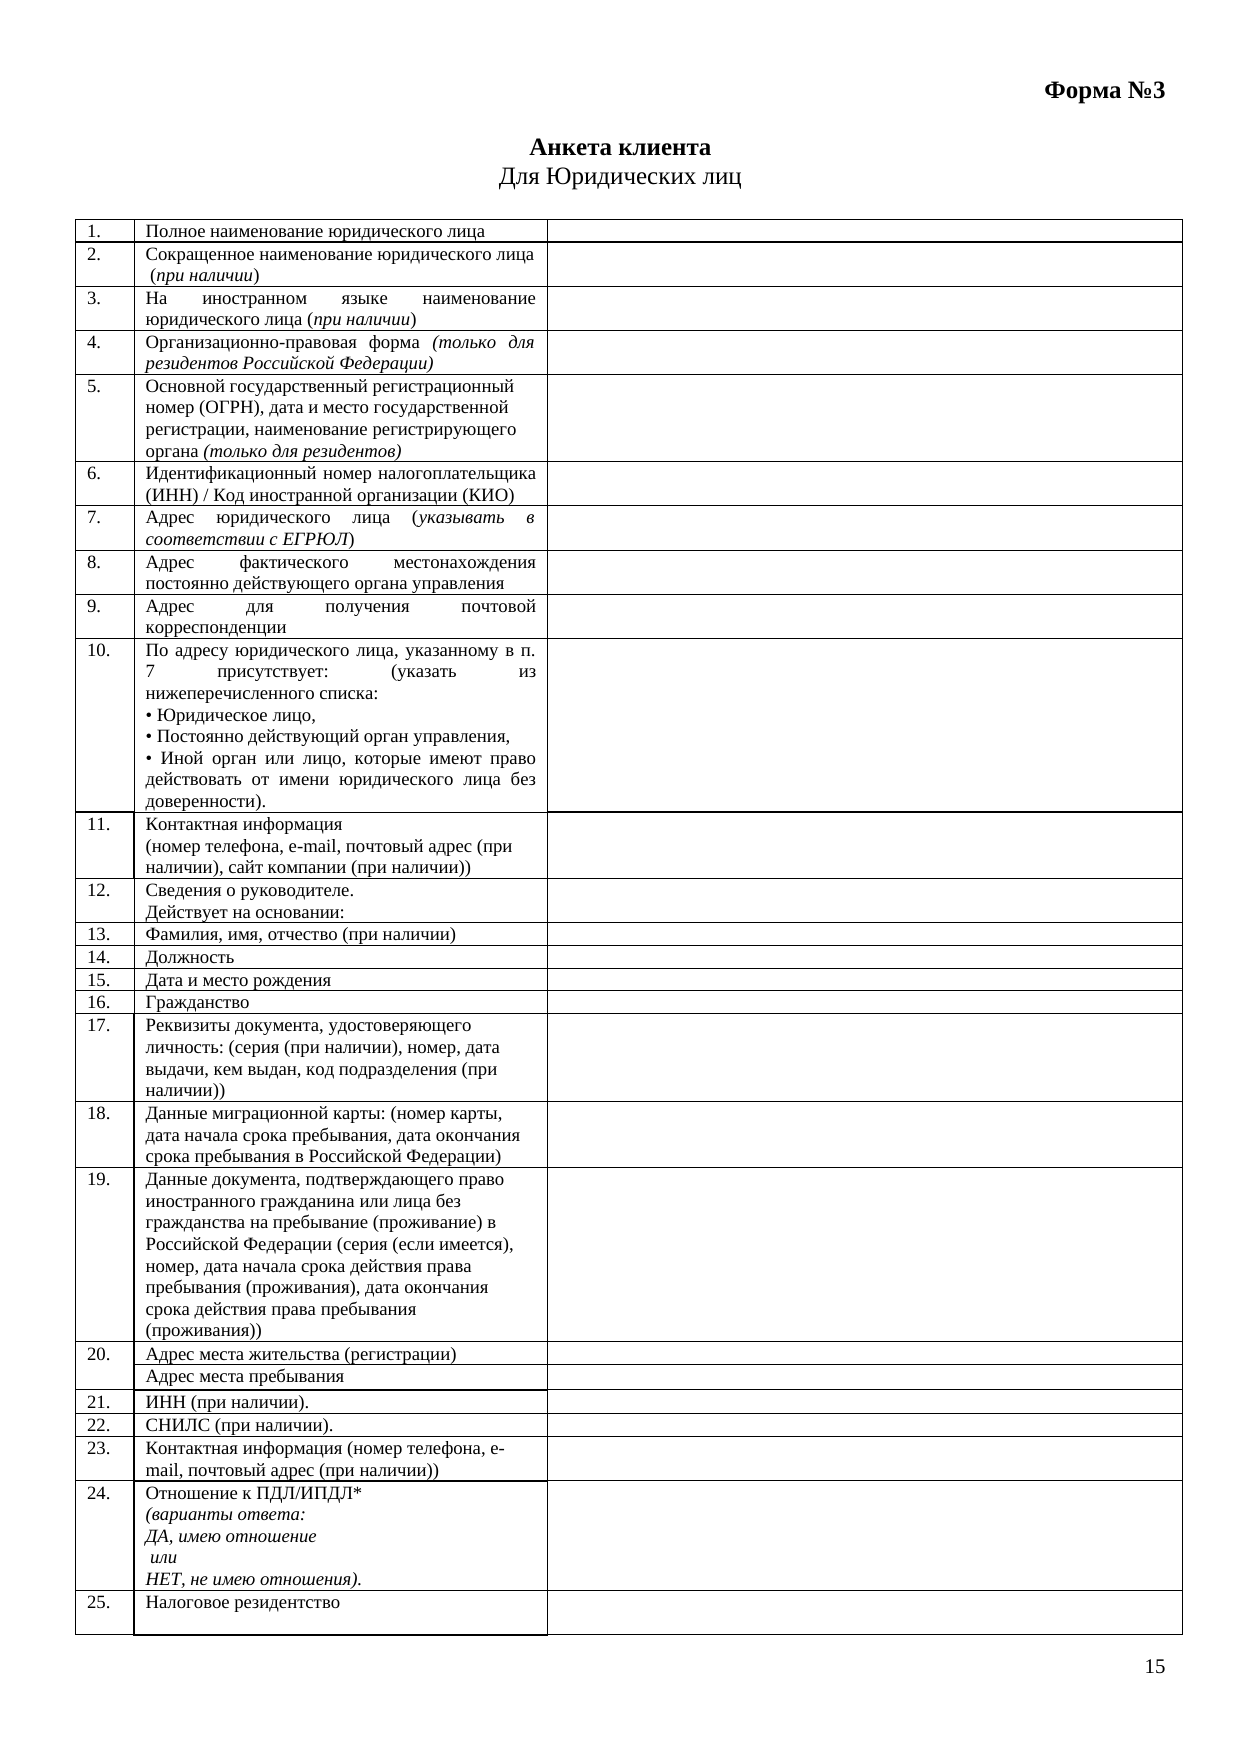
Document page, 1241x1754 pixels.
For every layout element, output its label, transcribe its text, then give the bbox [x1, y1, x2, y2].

table_cell 5. [76, 375, 134, 461]
table_cell [548, 287, 1182, 330]
table_cell Контактная информация (номер телефона, e-mail, почтовый адрес (при наличии)) [135, 1437, 547, 1480]
table_cell [548, 879, 1182, 922]
text Анкета клиента [75, 132, 1165, 161]
table_cell Адрес места пребывания [135, 1365, 547, 1389]
table_header 1. [76, 220, 134, 241]
text Форма №3 [75, 75, 1165, 104]
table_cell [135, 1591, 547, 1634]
table_cell Идентификационный номер налогоплательщика (ИНН) / Код иностранной организации (КИО) [135, 462, 547, 505]
table_cell [548, 813, 1182, 878]
table_cell СНИЛС (при наличии). [135, 1414, 547, 1436]
table_cell Должность [135, 946, 547, 967]
table_cell [548, 1481, 1182, 1589]
table_cell [548, 1168, 1182, 1341]
table_cell [548, 375, 1182, 461]
table_cell 4. [76, 331, 134, 374]
table_cell Адрес фактического местонахождения постоянно действующего органа управления [135, 551, 547, 594]
table_cell 3. [76, 287, 134, 330]
table_cell Организационно-правовая форма (только для резидентов Российской Федерации) [135, 331, 547, 374]
table_cell 16. [76, 991, 134, 1013]
table_cell Адрес юридического лица (указывать в соответствии с ЕГРЮЛ) [135, 506, 547, 549]
table_cell Отношение к ПДЛ/ИПДЛ* (варианты ответа: ДА, имею отношение или НЕТ, не имею отношения). [135, 1482, 547, 1589]
table_cell 21. [76, 1390, 133, 1412]
table_cell [548, 1591, 1182, 1634]
table_cell [548, 1365, 1182, 1389]
table_cell 18. [76, 1102, 133, 1167]
table_cell Гражданство [135, 991, 547, 1013]
table_cell [548, 506, 1182, 549]
table_cell По адресу юридического лица, указанному в п. 7 присутствует: (указать из нижеперечисленного списка: • Юридическое лицо, • Постоянно действующий орган управления, • Иной орган или лицо, которые имеют право действовать от имени юридического лица без доверенности). [135, 639, 547, 811]
table_cell [548, 923, 1182, 945]
table_cell [548, 991, 1182, 1013]
table_cell 17. [76, 1014, 133, 1101]
table_cell Дата и место рождения [135, 969, 547, 990]
table_cell 20. [76, 1342, 133, 1389]
table_cell [548, 595, 1182, 638]
table_cell [548, 462, 1182, 505]
table_cell На иностранном языке наименование юридического лица (при наличии) [135, 287, 547, 330]
table_cell [548, 1414, 1182, 1436]
table_cell 2. [76, 243, 134, 286]
table_cell Адрес места жительства (регистрации) [135, 1342, 547, 1364]
table_cell Данные документа, подтверждающего право иностранного гражданина или лица без гражданства на пребывание (проживание) в Российской Федерации (серия (если имеется), номер, дата начала срока действия права пребывания (проживания), дата окончания срока действия права пребывания (проживания)) [135, 1168, 547, 1341]
table_cell 9. [76, 595, 134, 638]
table_cell [548, 1014, 1182, 1101]
table_cell Данные миграционной карты: (номер карты, дата начала срока пребывания, дата окончания срока пребывания в Российской Федерации) [135, 1102, 547, 1167]
table_header [548, 220, 1182, 241]
table_cell [548, 1390, 1182, 1412]
table_cell 25. [76, 1591, 133, 1634]
table_cell [548, 1342, 1182, 1364]
table_cell Сведения о руководителе. Действует на основании: [135, 879, 547, 922]
table_cell Сокращенное наименование юридического лица (при наличии) [135, 243, 547, 286]
table_header Полное наименование юридического лица [135, 220, 547, 241]
table_cell 13. [76, 923, 134, 945]
table_cell 15. [76, 969, 134, 990]
text Для Юридических лиц [75, 161, 1165, 190]
table_cell [548, 946, 1182, 967]
table_cell [548, 969, 1182, 990]
table_cell [548, 551, 1182, 594]
table_cell 24. [76, 1481, 133, 1589]
table_cell [548, 331, 1182, 374]
table_cell 22. [76, 1414, 133, 1436]
table_cell 10. [76, 639, 134, 811]
table_cell Фамилия, имя, отчество (при наличии) [135, 923, 547, 945]
table_cell [548, 1102, 1182, 1167]
table_cell 14. [76, 946, 134, 967]
table_cell Контактная информация (номер телефона, e-mail, почтовый адрес (при наличии), сайт компании (при наличии)) [135, 813, 547, 878]
table_cell Основной государственный регистрационный номер (ОГРН), дата и место государственной регистрации, наименование регистрирующего органа (только для резидентов) [135, 375, 547, 461]
table_cell ИНН (при наличии). [135, 1391, 547, 1412]
table_cell 7. [76, 506, 134, 549]
table_cell 23. [76, 1437, 133, 1480]
table_cell 6. [76, 462, 134, 505]
table_cell [548, 639, 1182, 811]
table_cell 19. [76, 1168, 133, 1341]
table_cell [548, 1437, 1182, 1480]
table_cell 12. [76, 879, 134, 922]
table_cell [548, 243, 1182, 286]
table_cell Реквизиты документа, удостоверяющего личность: (серия (при наличии), номер, дата выдачи, кем выдан, код подразделения (при наличии)) [135, 1014, 547, 1101]
table_cell 11. [76, 813, 133, 878]
table_cell 8. [76, 551, 134, 594]
table_cell Адрес для получения почтовой корреспонденции [135, 595, 547, 638]
